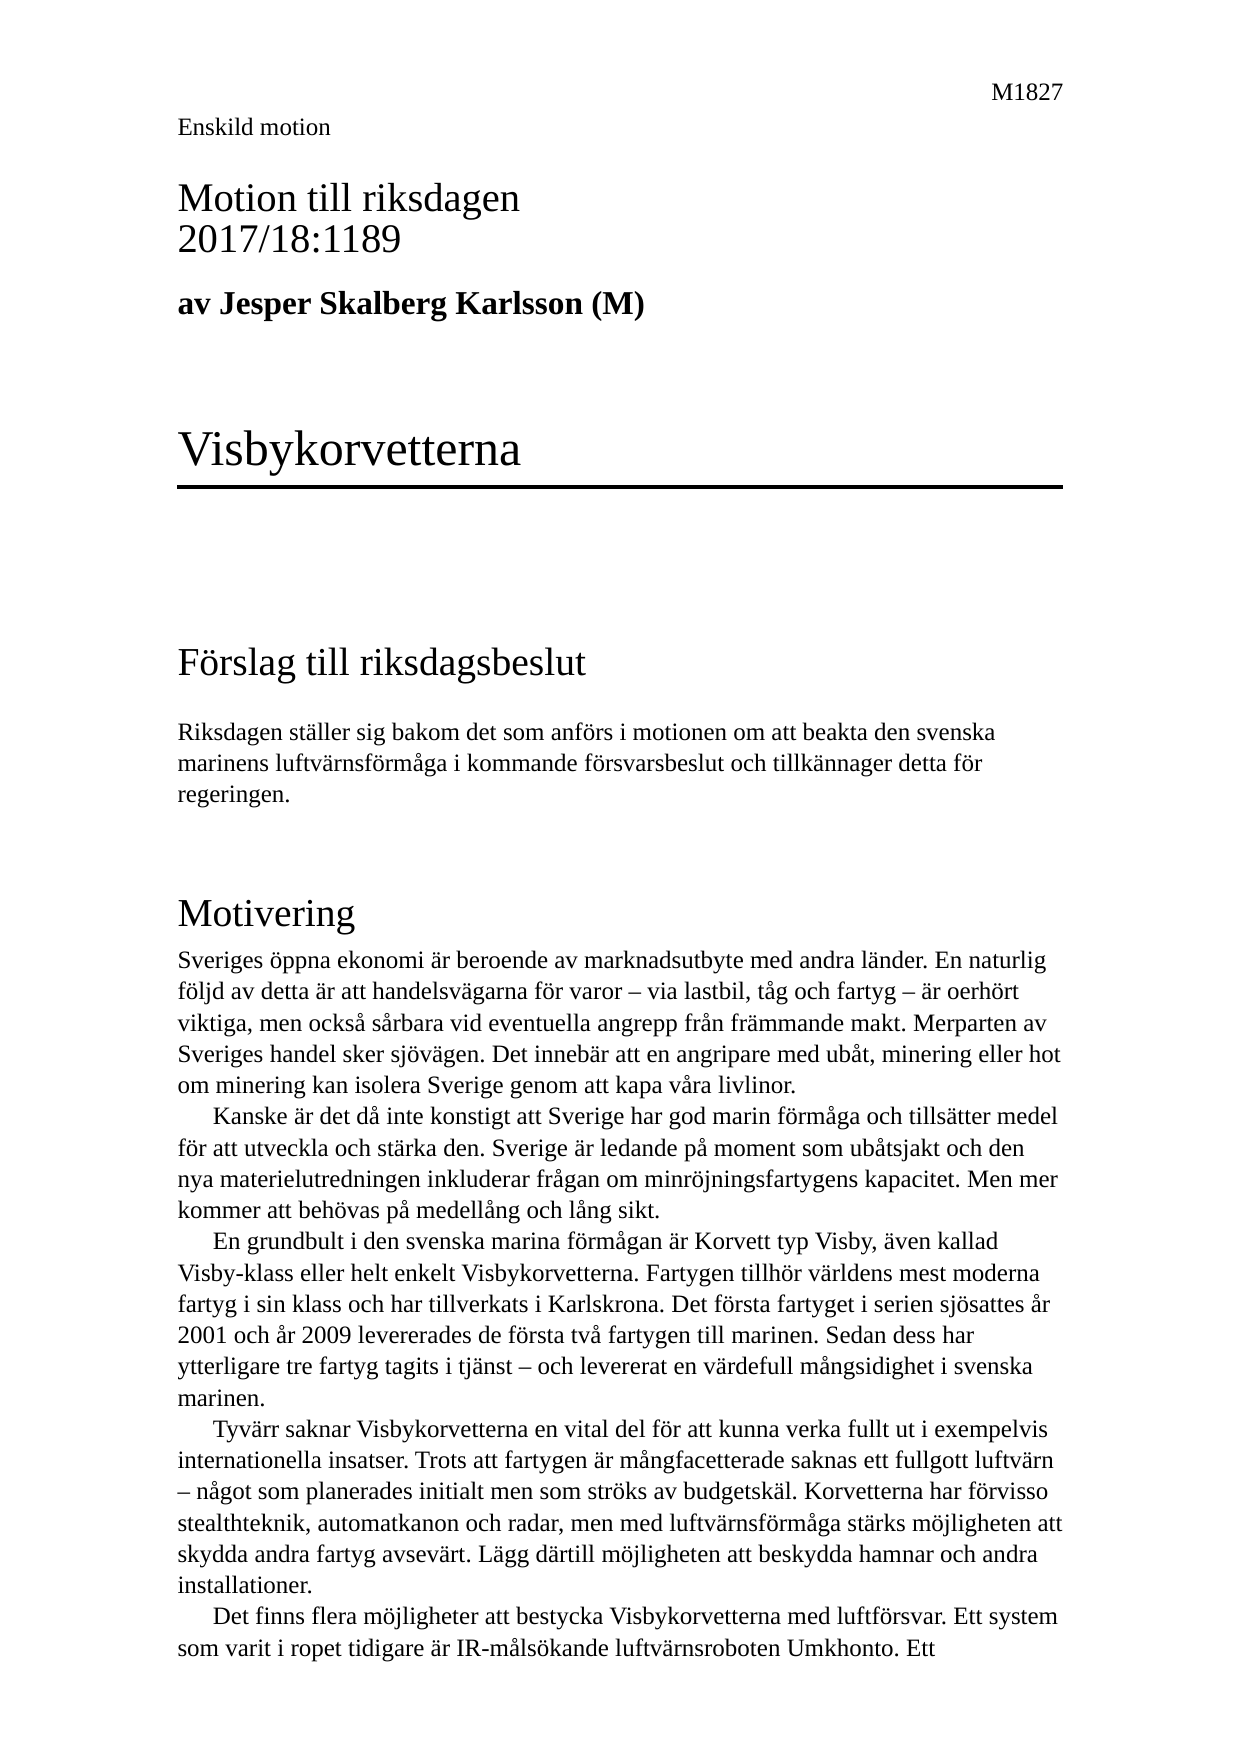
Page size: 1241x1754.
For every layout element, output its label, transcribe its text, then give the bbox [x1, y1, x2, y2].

text En grundbult i den svenska marina förmågan är Korvett typ Visby, även kallad Visby-klass eller helt enkelt Visbykorvetterna. Fartygen tillhör världens mest moderna fartyg i sin klass och har tillverkats i Karlskrona. Det första fartyget i serien sjösattes år 2001 och år 2009 levererades de första två fartygen till marinen. Sedan dess har ytterligare tre fartyg tagits i tjänst – och levererat en värdefull mångsidighet i svenska marinen. [177, 1224, 1063, 1411]
text Tyvärr saknar Visbykorvetterna en vital del för att kunna verka fullt ut i exempelvis internationella insatser. Trots att fartygen är mångfacetterade saknas ett fullgott luftvärn – något som planerades initialt men som ströks av budgetskäl. Korvetterna har förvisso stealthteknik, automatkanon och radar, men med luftvärnsförmåga stärks möjligheten att skydda andra fartyg avsevärt. Lägg därtill möjligheten att beskydda hamnar och andra installationer. [177, 1411, 1063, 1599]
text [177, 1599, 1063, 1661]
text Kanske är det då inte konstigt att Sverige har god marin förmåga och tillsätter medel för att utveckla och stärka den. Sverige är ledande på moment som ubåtsjakt och den nya materielutredningen inkluderar frågan om minröjningsfartygens kapacitet. Men mer kommer att behövas på medellång och lång sikt. [177, 1099, 1063, 1224]
text Sveriges öppna ekonomi är beroende av marknadsutbyte med andra länder. En naturlig följd av detta är att handelsvägarna för varor – via lastbil, tåg och fartyg – är oerhört viktiga, men också sårbara vid eventuella angrepp från främmande makt. Merparten av Sveriges handel sker sjövägen. Det innebär att en angripare med ubåt, minering eller hot om minering kan isolera Sverige genom att kapa våra livlinor. [177, 943, 1063, 1099]
